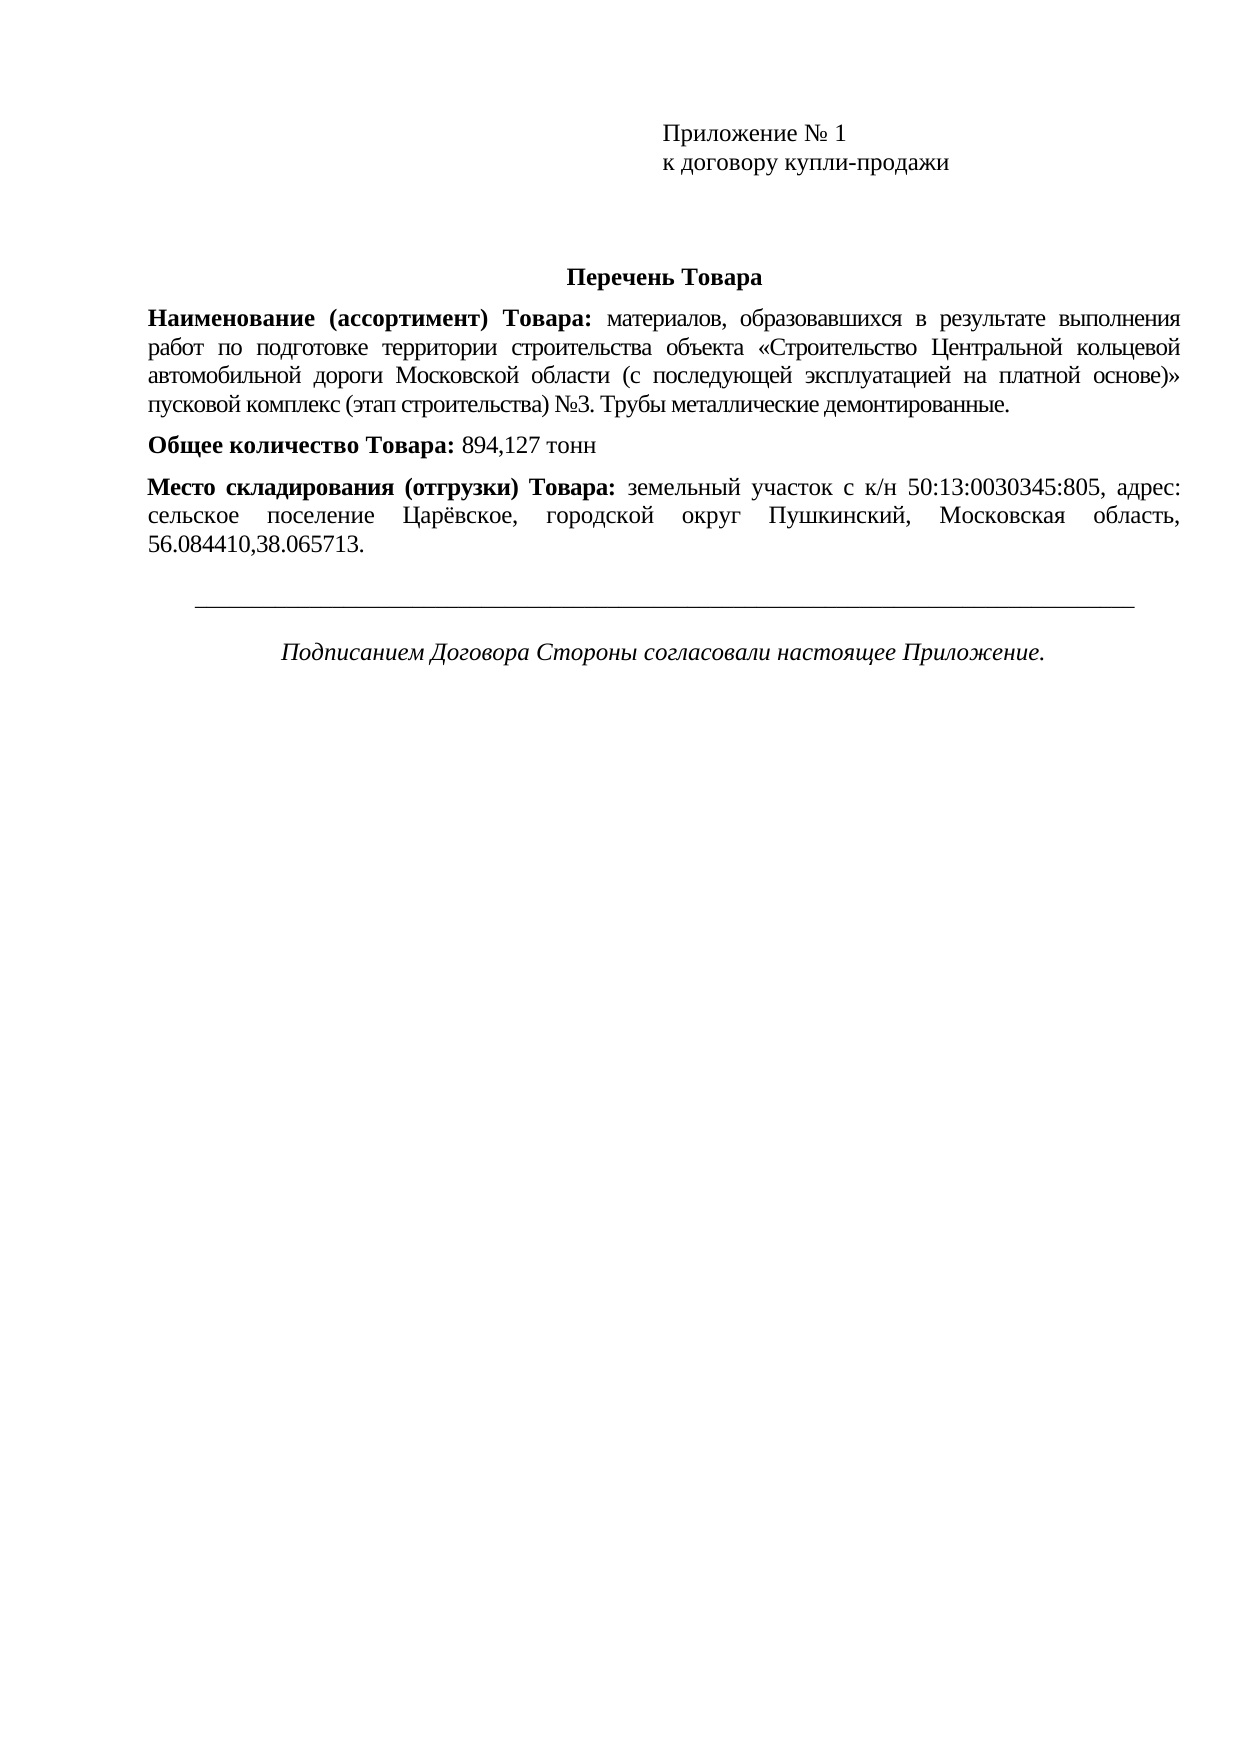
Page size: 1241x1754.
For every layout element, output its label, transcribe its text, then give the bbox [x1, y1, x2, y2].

text Наименование (ассортимент) Товара: материалов, образовавшихся в результате выполнения работ по подготовке территории строительства объекта «Строительство Центральной кольцевой автомобильной дороги Московской области (с последующей эксплуатацией на платной основе)» пусковой комплекс (этап строительства) №3. Трубы металлические демонтированные. [148, 303, 1181, 418]
text Общее количество Товара: 894,127 тонн [148, 431, 1181, 459]
text Подписанием Договора Стороны согласовали настоящее Приложение. [148, 637, 1181, 666]
text Перечень Товара [148, 262, 1181, 291]
text __________________________________________________________________________________ [148, 583, 1181, 610]
text к договору купли-продажи [662, 147, 1181, 176]
text Место складирования (отгрузки) Товара: земельный участок с к/н 50:13:0030345:805, адрес: сельское поселение Царёвское, городской округ Пушкинский, Московская область, 56.084410,38.065713. [147, 472, 1181, 558]
